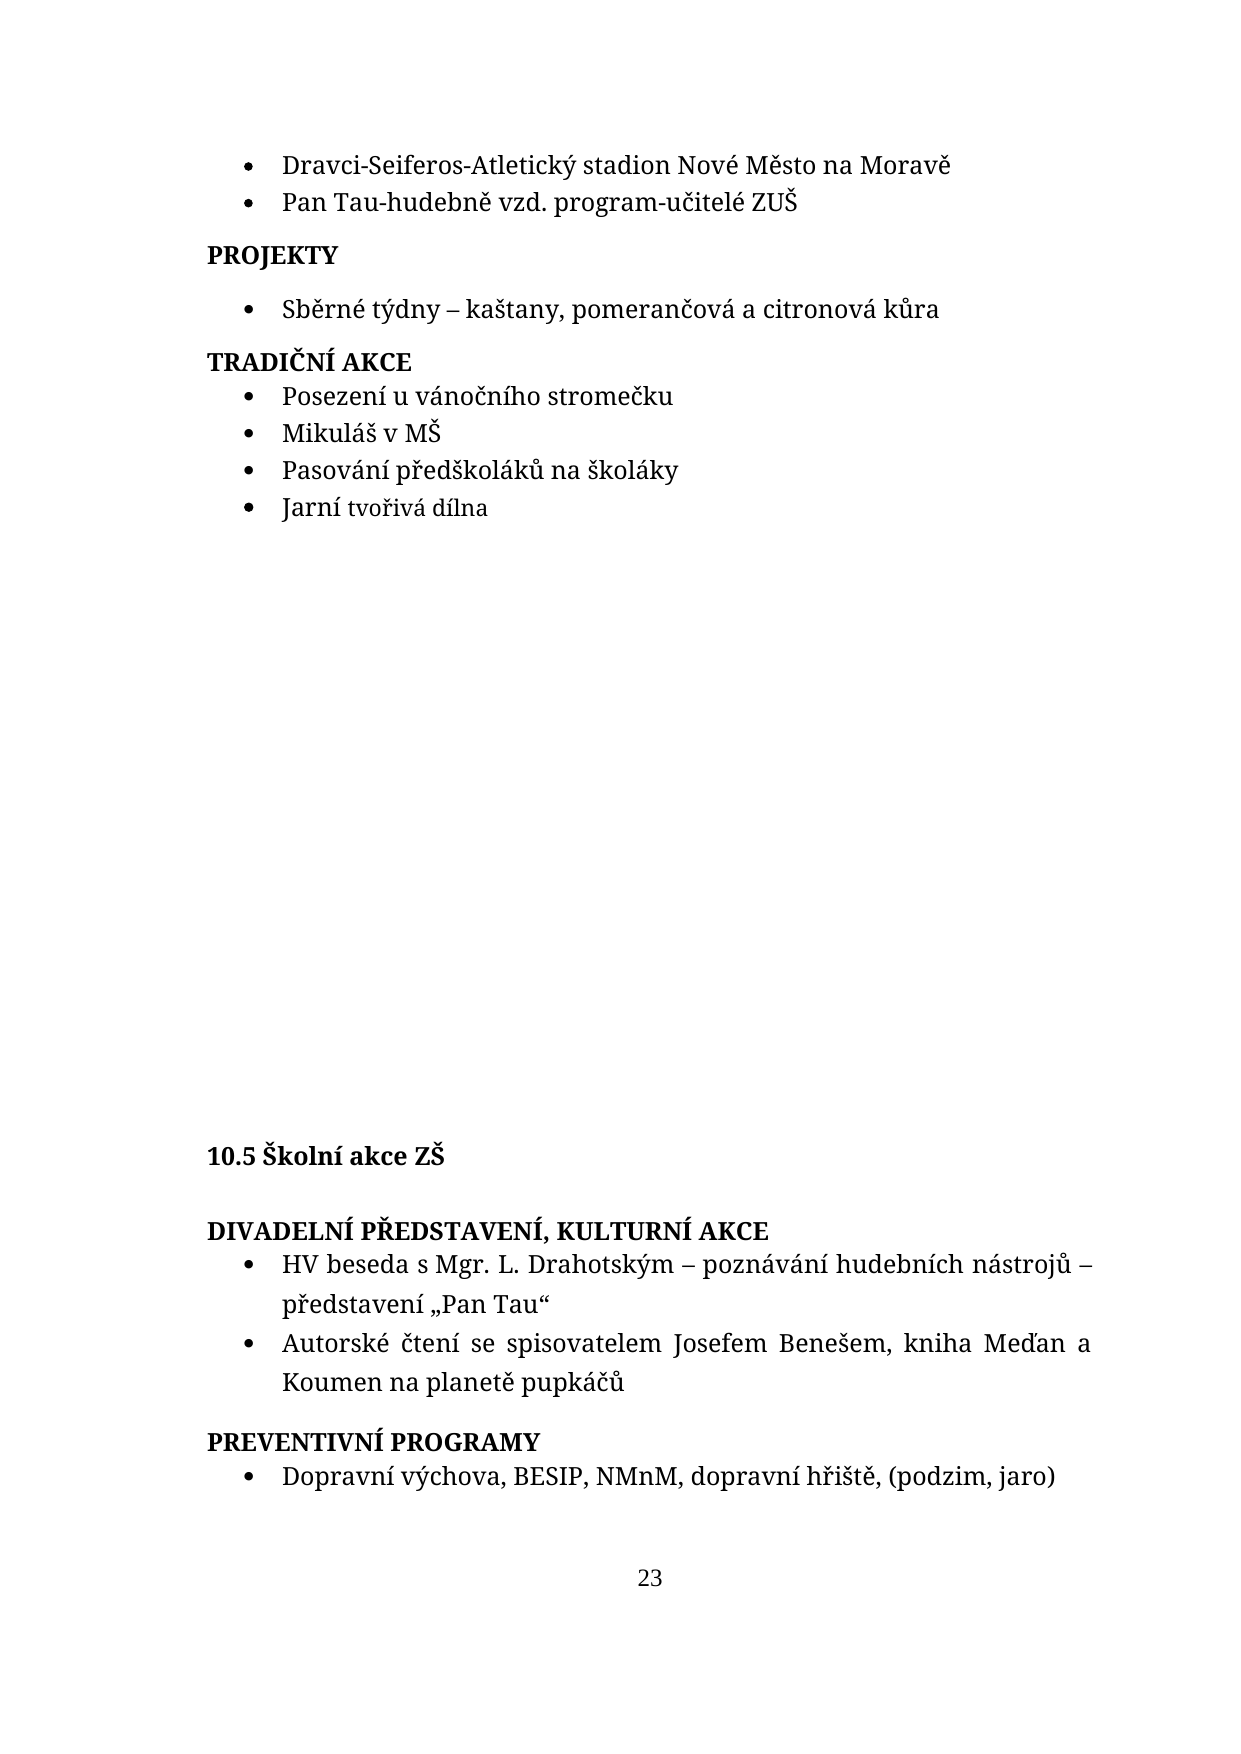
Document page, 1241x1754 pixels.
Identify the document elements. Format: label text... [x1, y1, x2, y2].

list Mikuláš v MŠ [244, 416, 1092, 450]
subtitle 10.5 Školní akce ZŠ [207, 1139, 1092, 1173]
list Sběrné týdny – kaštany, pomerančová a citronová kůra [244, 291, 1092, 325]
list Pan Tau-hudebně vzd. program-učitelé ZUŠ [244, 184, 1092, 218]
list Pasování předškoláků na školáky [244, 452, 1092, 486]
list Posezení u vánočního stromečku [244, 379, 1092, 413]
list Jarní tvořivá dílna [244, 489, 1092, 523]
text TRADIČNÍ AKCE [207, 345, 1092, 379]
text PREVENTIVNÍ PROGRAMY [207, 1425, 1092, 1459]
list Dravci-Seiferos-Atletický stadion Nové Město na Moravě [244, 148, 1092, 182]
list Dopravní výchova, BESIP, NMnM, dopravní hřiště, (podzim, jaro) [244, 1459, 1092, 1493]
list HV beseda s Mgr. L. Drahotským – poznávání hudebních nástrojů – představení „Pan Tau“ [244, 1247, 1092, 1320]
text DIVADELNÍ PŘEDSTAVENÍ, KULTURNÍ AKCE [207, 1213, 1092, 1247]
text PROJEKTY [207, 238, 1092, 272]
list Autorské čtení se spisovatelem Josefem Benešem, kniha Meďan a Koumen na planetě pupkáčů [244, 1326, 1092, 1399]
